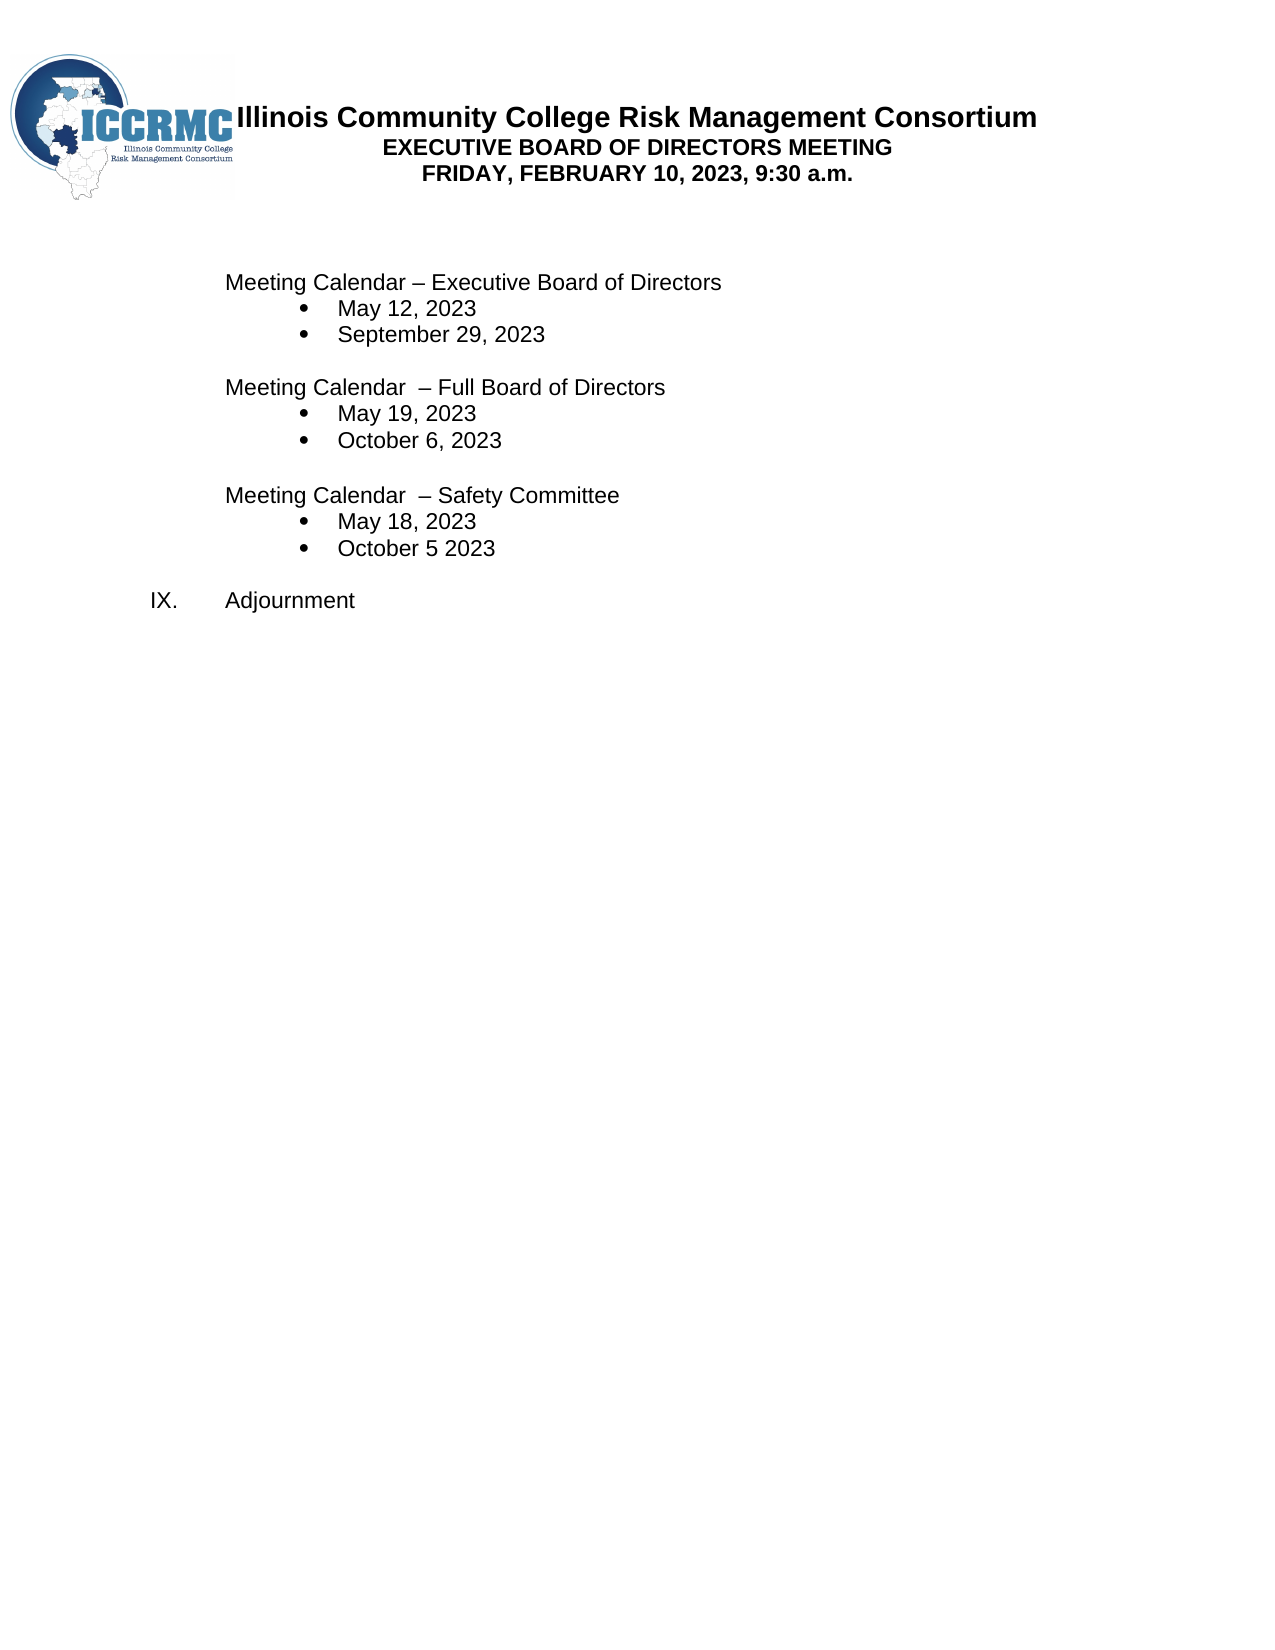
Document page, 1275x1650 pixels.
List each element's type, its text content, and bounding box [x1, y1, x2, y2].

list May 12, 2023 [300, 295, 1125, 321]
text Meeting Calendar – Safety Committee [150, 482, 1125, 508]
picture [10, 54, 236, 200]
list September 29, 2023 [300, 321, 1125, 348]
list Adjournment [150, 587, 1125, 614]
list May 18, 2023 [300, 508, 1125, 534]
list October 6, 2023 [300, 427, 1125, 453]
list May 19, 2023 [300, 400, 1125, 427]
text Meeting Calendar – Full Board of Directors [225, 374, 1125, 400]
list October 5 2023 [300, 534, 1125, 561]
text Meeting Calendar – Executive Board of Directors [225, 269, 1125, 295]
